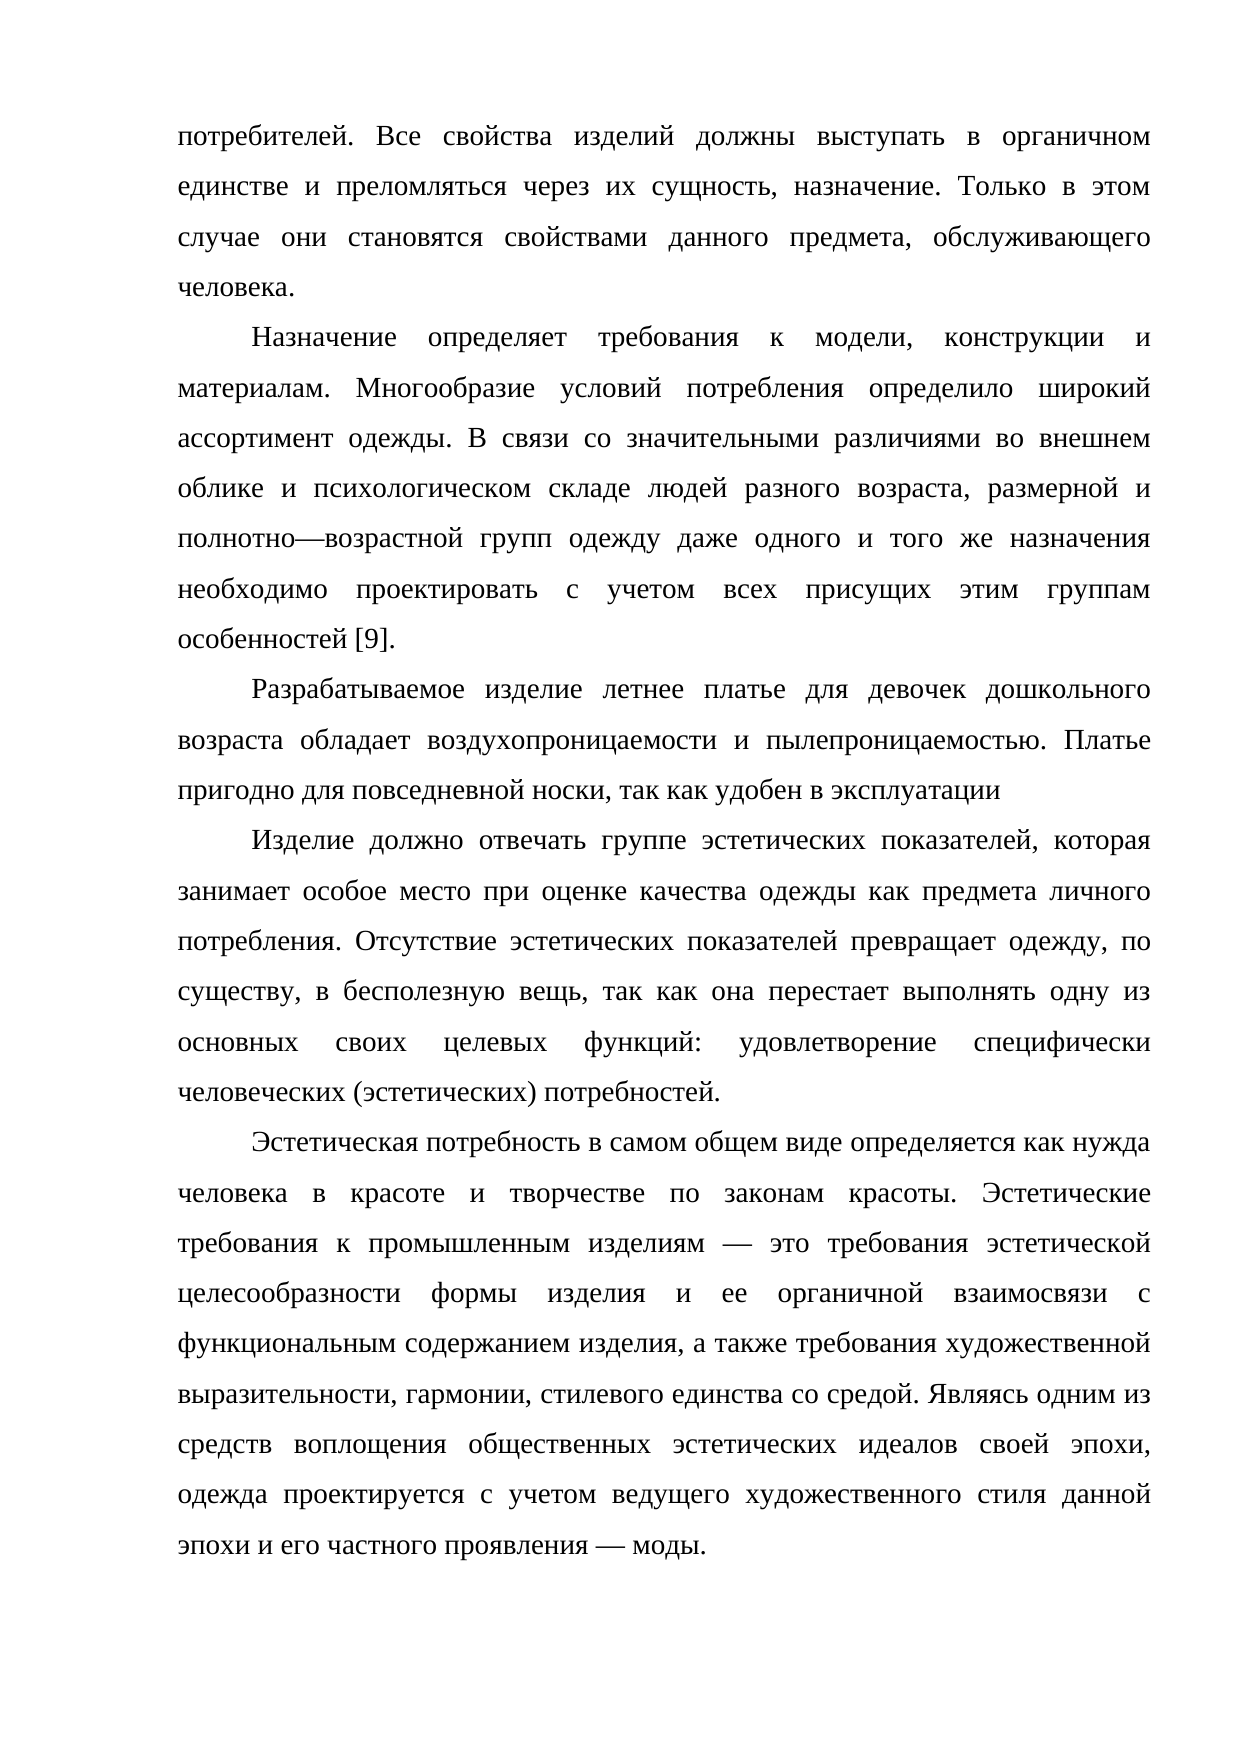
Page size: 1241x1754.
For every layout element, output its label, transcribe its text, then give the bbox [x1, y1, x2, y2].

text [177, 118, 1152, 303]
text Эстетическая потребность в самом общем виде определяется как нужда человека в красоте и творчестве по законам красоты. Эстетические требования к промышленным изделиям — это требования эстетической целесообразности формы изделия и ее органичной взаимосвязи с функциональным содержанием изделия, а также требования художественной выразительности, гармонии, стилевого единства со средой. Являясь одним из средств воплощения общественных эстетических идеалов своей эпохи, одежда проектируется с учетом ведущего художественного стиля данной эпохи и его частного проявления — моды. [177, 1124, 1152, 1560]
text Изделие должно отвечать группе эстетических показателей, которая занимает особое место при оценке качества одежды как предмета личного потребления. Отсутствие эстетических показателей превращает одежду, по существу, в бесполезную вещь, так как она перестает выполнять одну из основных своих целевых функций: удовлетворение специфически человеческих (эстетических) потребностей. [177, 822, 1152, 1108]
text Разрабатываемое изделие летнее платье для девочек дошкольного возраста обладает воздухопроницаемости и пылепроницаемостью. Платье пригодно для повседневной носки, так как удобен в эксплуатации [177, 672, 1152, 806]
text Назначение определяет требования к модели, конструкции и материалам. Многообразие условий потребления определило широкий ассортимент одежды. В связи со значительными различиями во внешнем облике и психологическом складе людей разного возраста, размерной и полнотно—возрастной групп одежду даже одного и того же назначения необходимо проектировать с учетом всех присущих этим группам особенностей [9]. [177, 319, 1152, 655]
